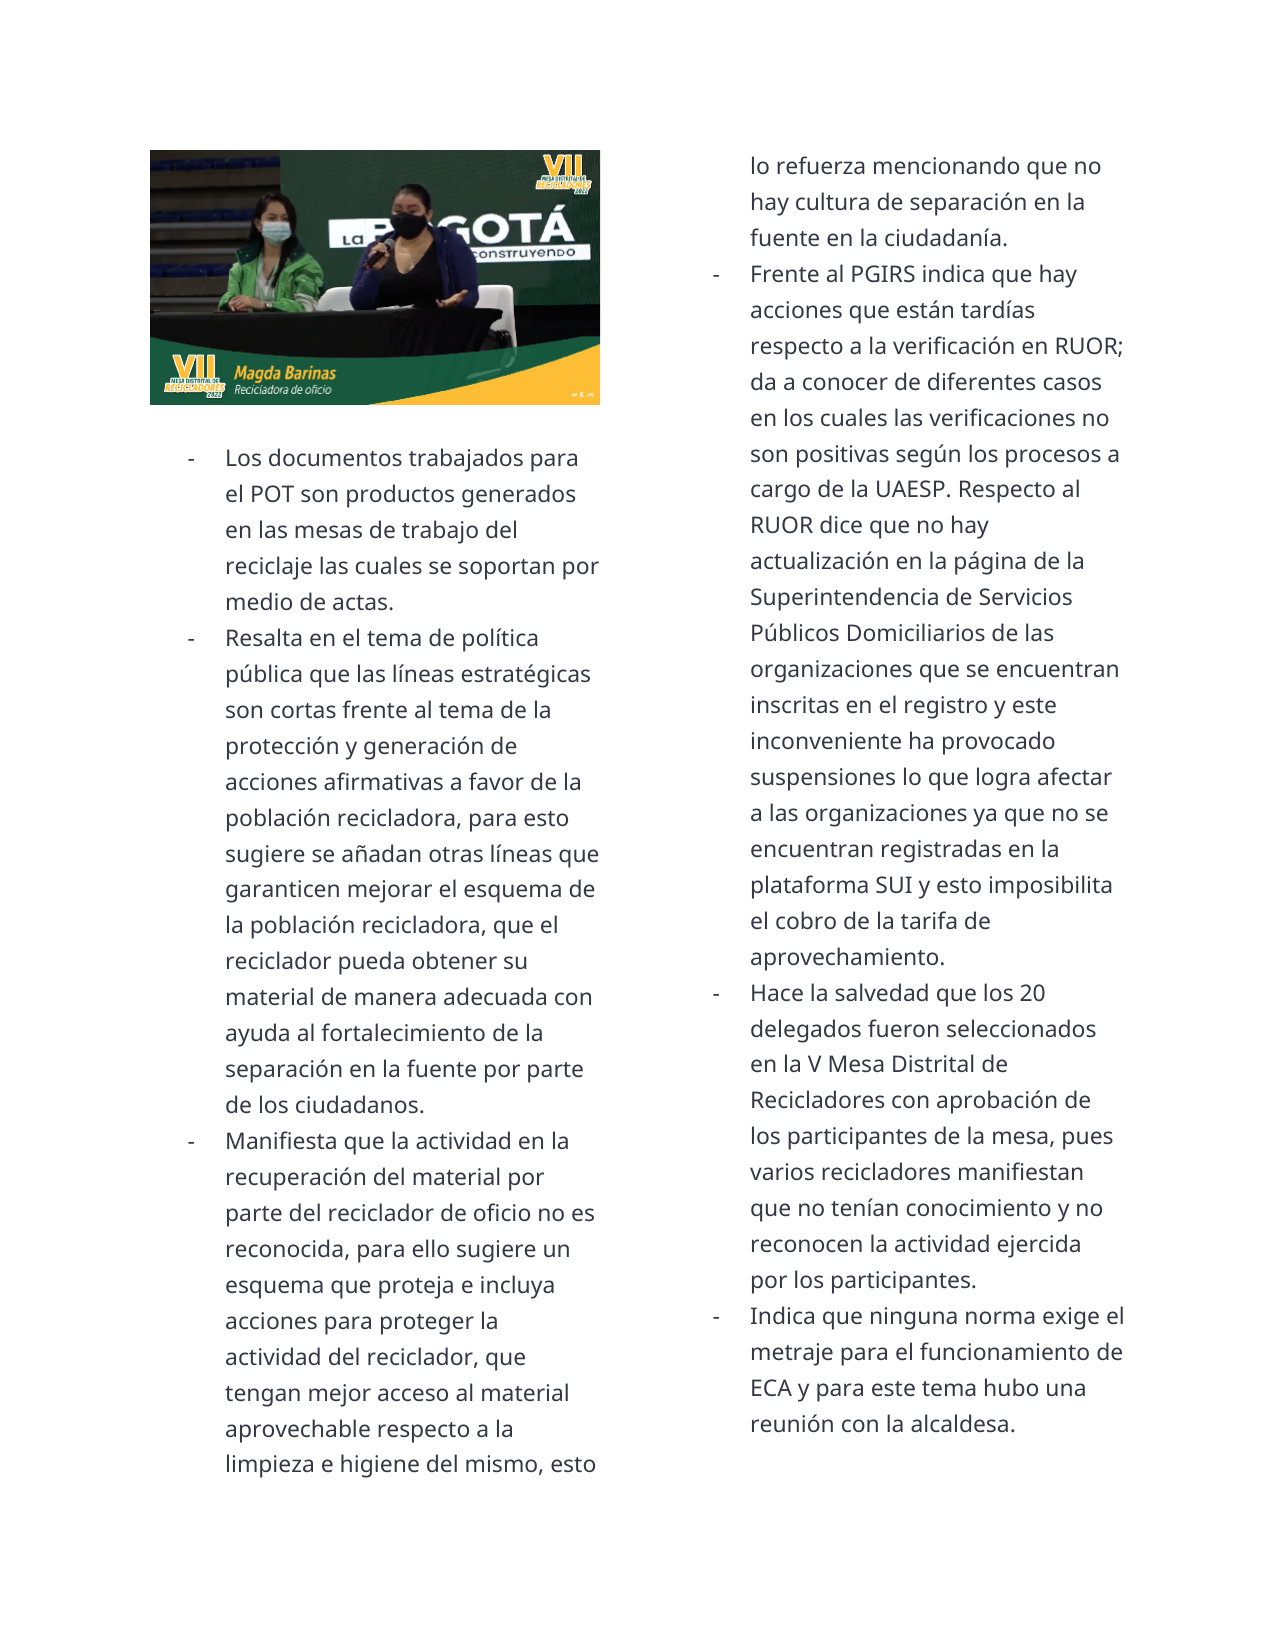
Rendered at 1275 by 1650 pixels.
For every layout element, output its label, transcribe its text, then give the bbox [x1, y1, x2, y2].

list Frente al PGIRS indica que hay acciones que están tardías respecto a la verificación en RUOR; da a conocer de diferentes casos en los cuales las verificaciones no son positivas según los procesos a cargo de la UAESP. Respecto al RUOR dice que no hay actualización en la página de la Superintendencia de Servicios Públicos Domiciliarios de las organizaciones que se encuentran inscritas en el registro y este inconveniente ha provocado suspensiones lo que logra afectar a las organizaciones ya que no se encuentran registradas en la plataforma SUI y esto imposibilita el cobro de la tarifa de aprovechamiento. [712, 258, 1125, 972]
picture [150, 150, 600, 405]
list Resalta en el tema de política pública que las líneas estratégicas son cortas frente al tema de la protección y generación de acciones afirmativas a favor de la población recicladora, para esto sugiere se añadan otras líneas que garanticen mejorar el esquema de la población recicladora, que el reciclador pueda obtener su material de manera adecuada con ayuda al fortalecimiento de la separación en la fuente por parte de los ciudadanos. [187, 622, 600, 1120]
list Manifiesta que la actividad en la recuperación del material por parte del reciclador de oficio no es reconocida, para ello sugiere un esquema que proteja e incluya acciones para proteger la actividad del reciclador, que tengan mejor acceso al material aprovechable respecto a la limpieza e higiene del mismo, esto lo refuerza mencionando que no hay cultura de separación en la fuente en la ciudadanía. [712, 150, 1125, 253]
list Manifiesta que la actividad en la recuperación del material por parte del reciclador de oficio no es reconocida, para ello sugiere un esquema que proteja e incluya acciones para proteger la actividad del reciclador, que tengan mejor acceso al material aprovechable respecto a la limpieza e higiene del mismo, esto lo refuerza mencionando que no hay cultura de separación en la fuente en la ciudadanía. [187, 1125, 600, 1480]
list Los documentos trabajados para el POT son productos generados en las mesas de trabajo del reciclaje las cuales se soportan por medio de actas. [187, 442, 600, 617]
list Indica que ninguna norma exige el metraje para el funcionamiento de ECA y para este tema hubo una reunión con la alcaldesa. [712, 1300, 1125, 1439]
list Hace la salvedad que los 20 delegados fueron seleccionados en la V Mesa Distrital de Recicladores con aprobación de los participantes de la mesa, pues varios recicladores manifiestan que no tenían conocimiento y no reconocen la actividad ejercida por los participantes. [712, 977, 1125, 1295]
